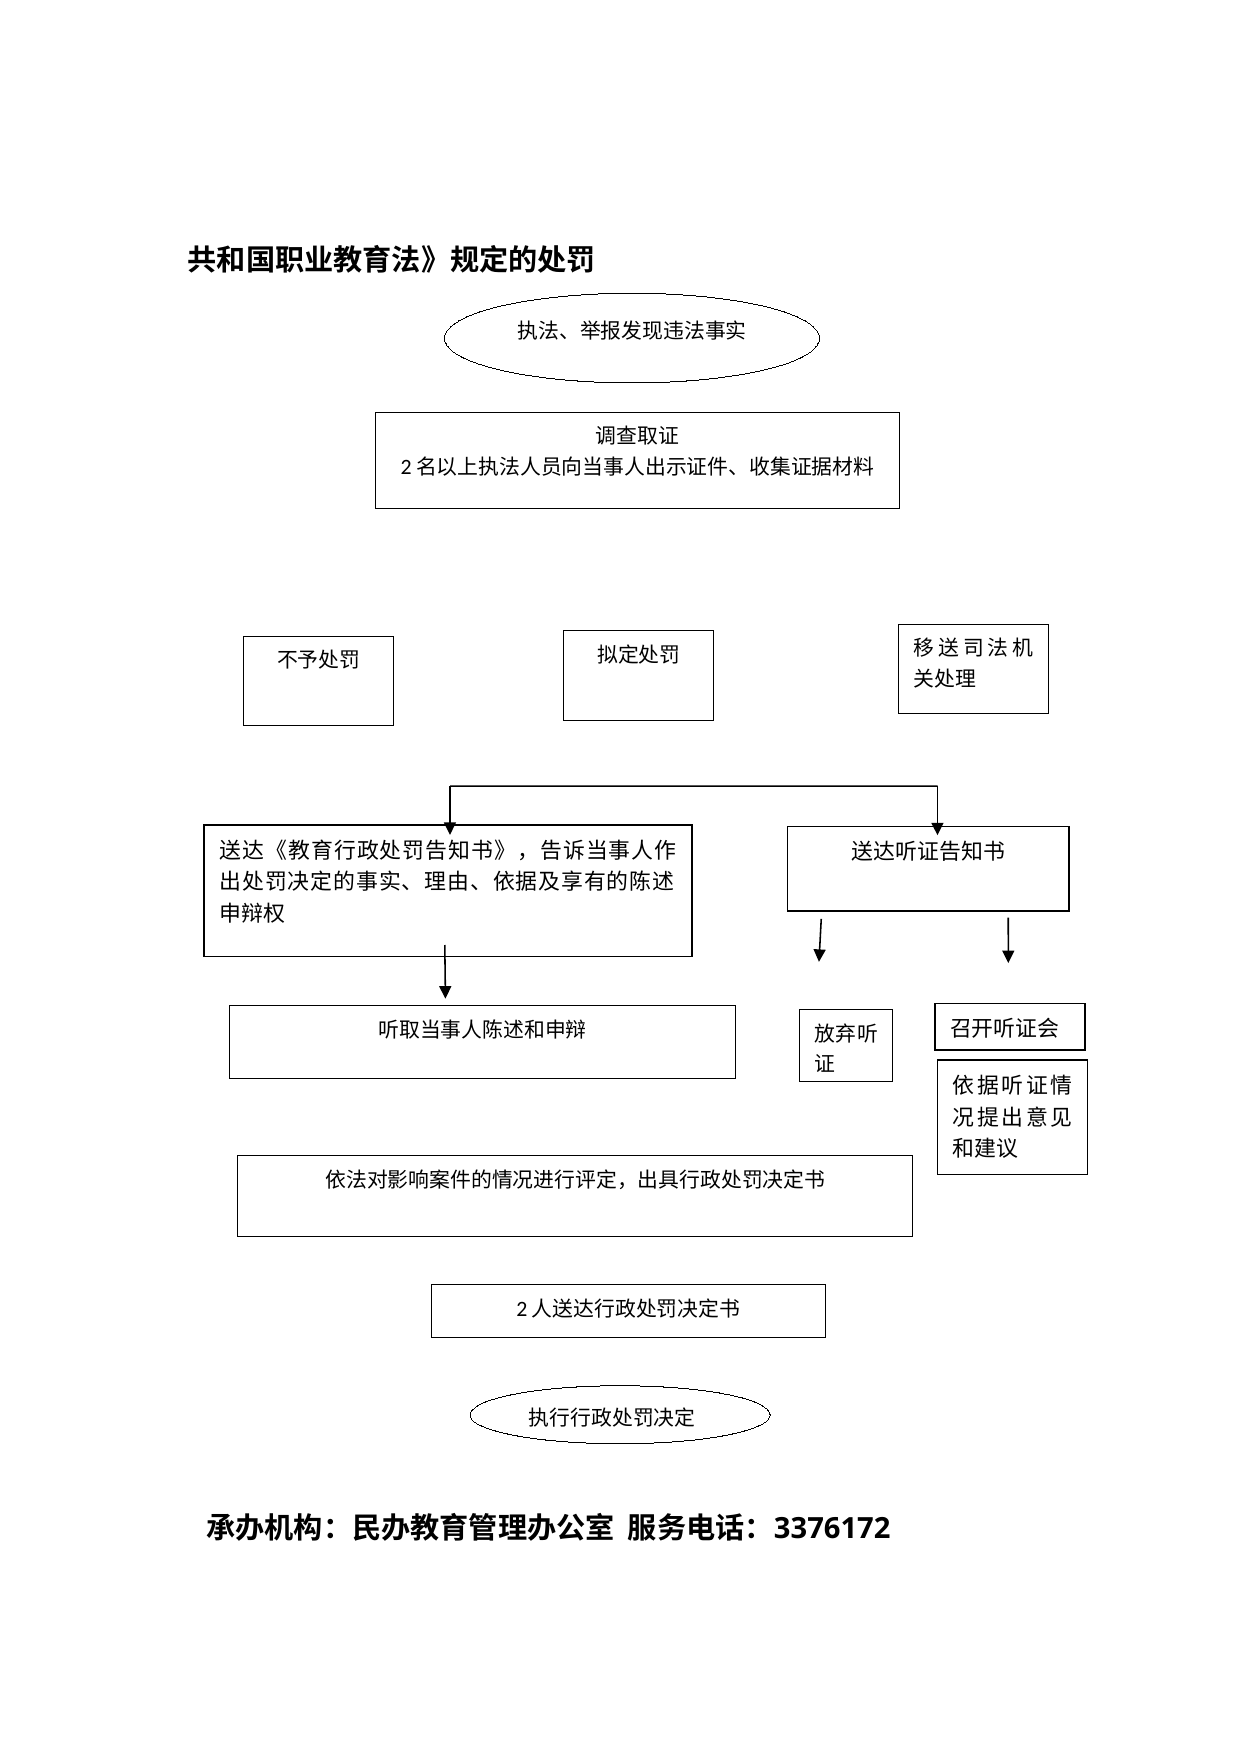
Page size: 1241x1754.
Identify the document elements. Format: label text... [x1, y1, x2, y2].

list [187, 225, 1053, 290]
text 承办机构：民办教育管理办公室 服务电话：3376172 [187, 1005, 1053, 1558]
